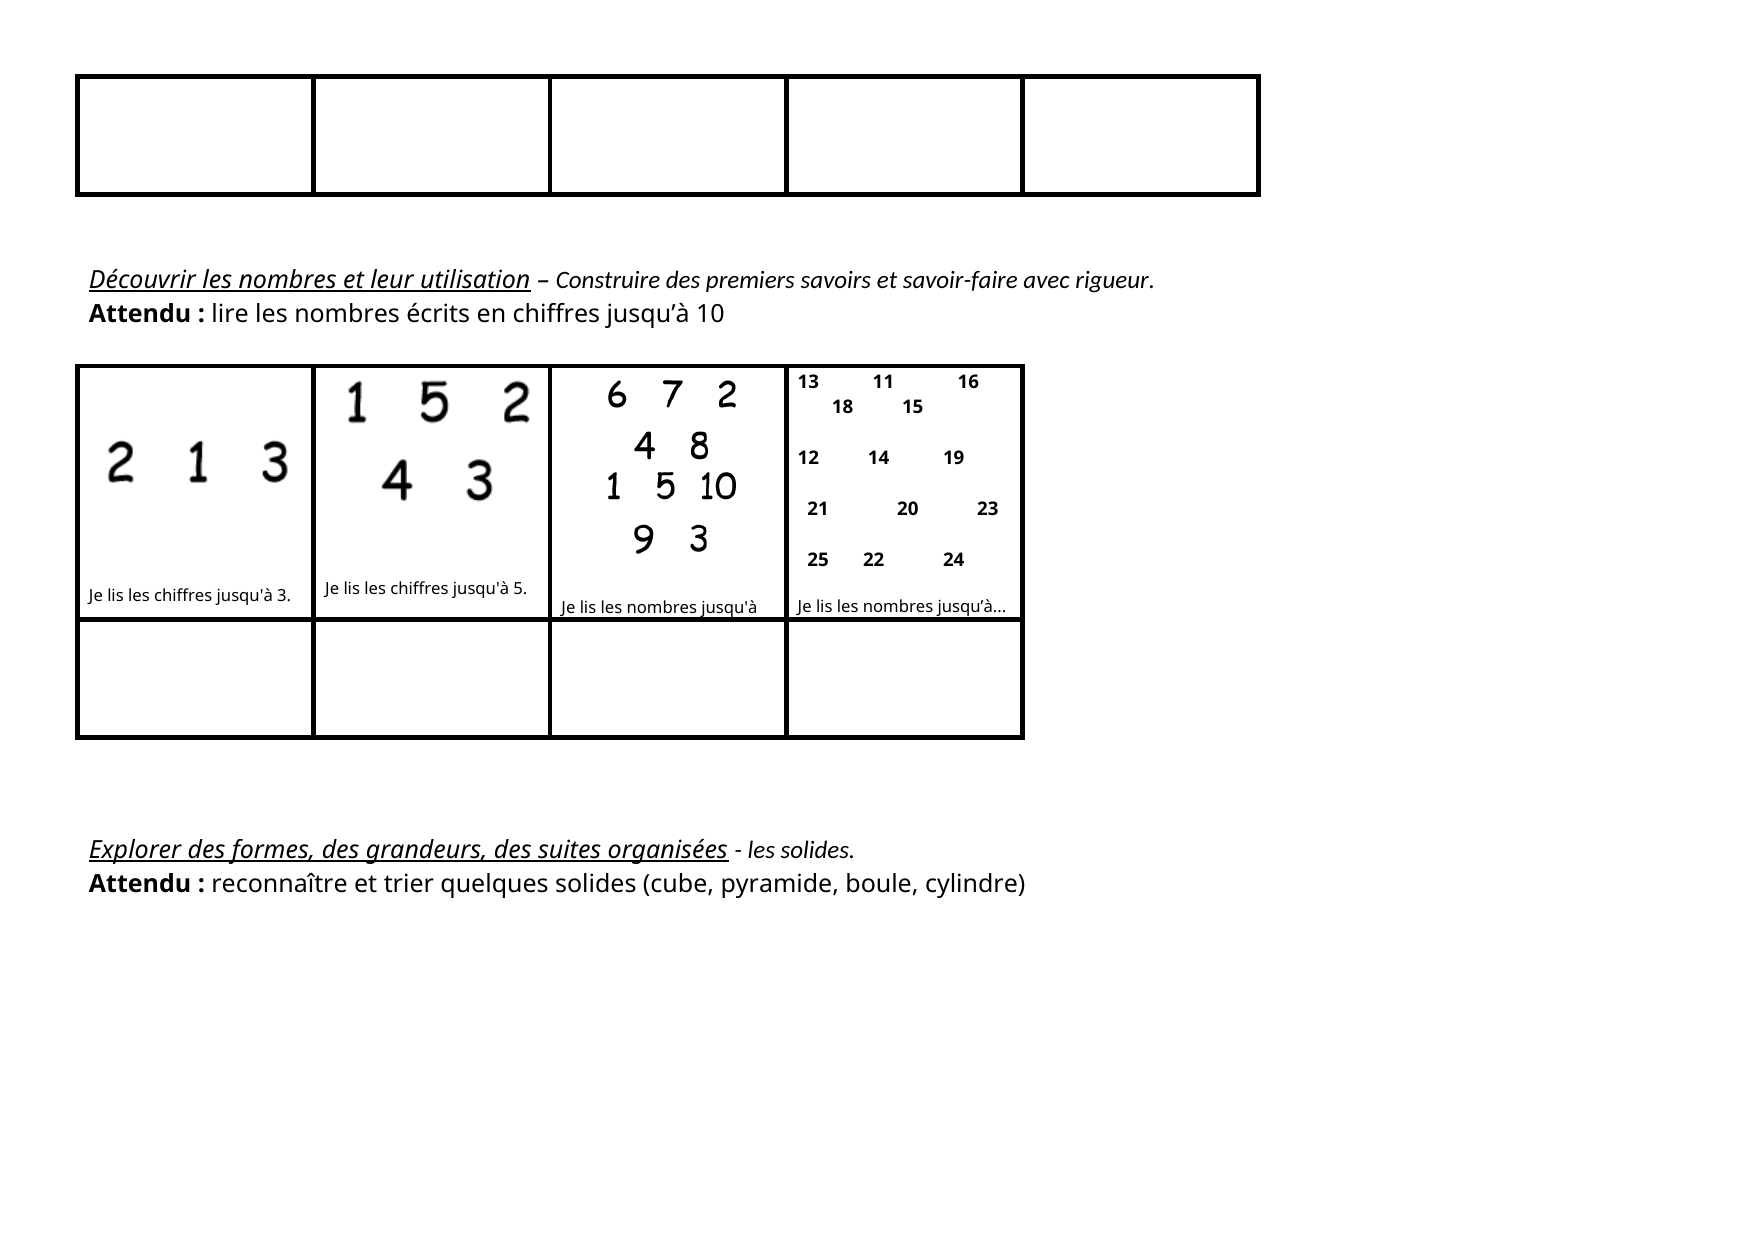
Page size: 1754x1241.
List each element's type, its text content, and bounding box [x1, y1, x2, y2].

table_header Je lis les chiffres jusqu'à 3. [80, 368, 311, 617]
table_cell [789, 79, 1020, 192]
text Découvrir les nombres et leur utilisation – Construire des premiers savoirs et savoir-faire avec rigueur. [89, 261, 1713, 295]
table_cell [80, 79, 311, 192]
text Explorer des formes, des grandeurs, des suites organisées - les solides. [89, 831, 1713, 865]
table_header Je lis les nombres jusqu'à 10. [552, 368, 784, 617]
text Attendu : reconnaître et trier quelques solides (cube, pyramide, boule, cylindre) [89, 865, 1713, 899]
picture [590, 368, 746, 560]
text Attendu : lire les nombres écrits en chiffres jusqu’à 10 [89, 295, 1713, 329]
table_cell [789, 622, 1020, 735]
table_header 13 11 16 18 15 12 14 19 21 20 23 25 22 24 Je lis les nombres jusqu’à... Je lis les nombres jusqu’à … Je lis les nombres jusqu'à … [789, 368, 1020, 617]
table_cell [80, 622, 311, 735]
table_cell [316, 622, 548, 735]
picture [325, 368, 541, 509]
table_cell [1025, 79, 1256, 192]
table_header Je lis les chiffres jusqu'à 5. [316, 368, 548, 617]
table_cell [552, 79, 784, 192]
table_cell [316, 79, 548, 192]
table_cell [552, 622, 784, 735]
picture [88, 436, 305, 493]
